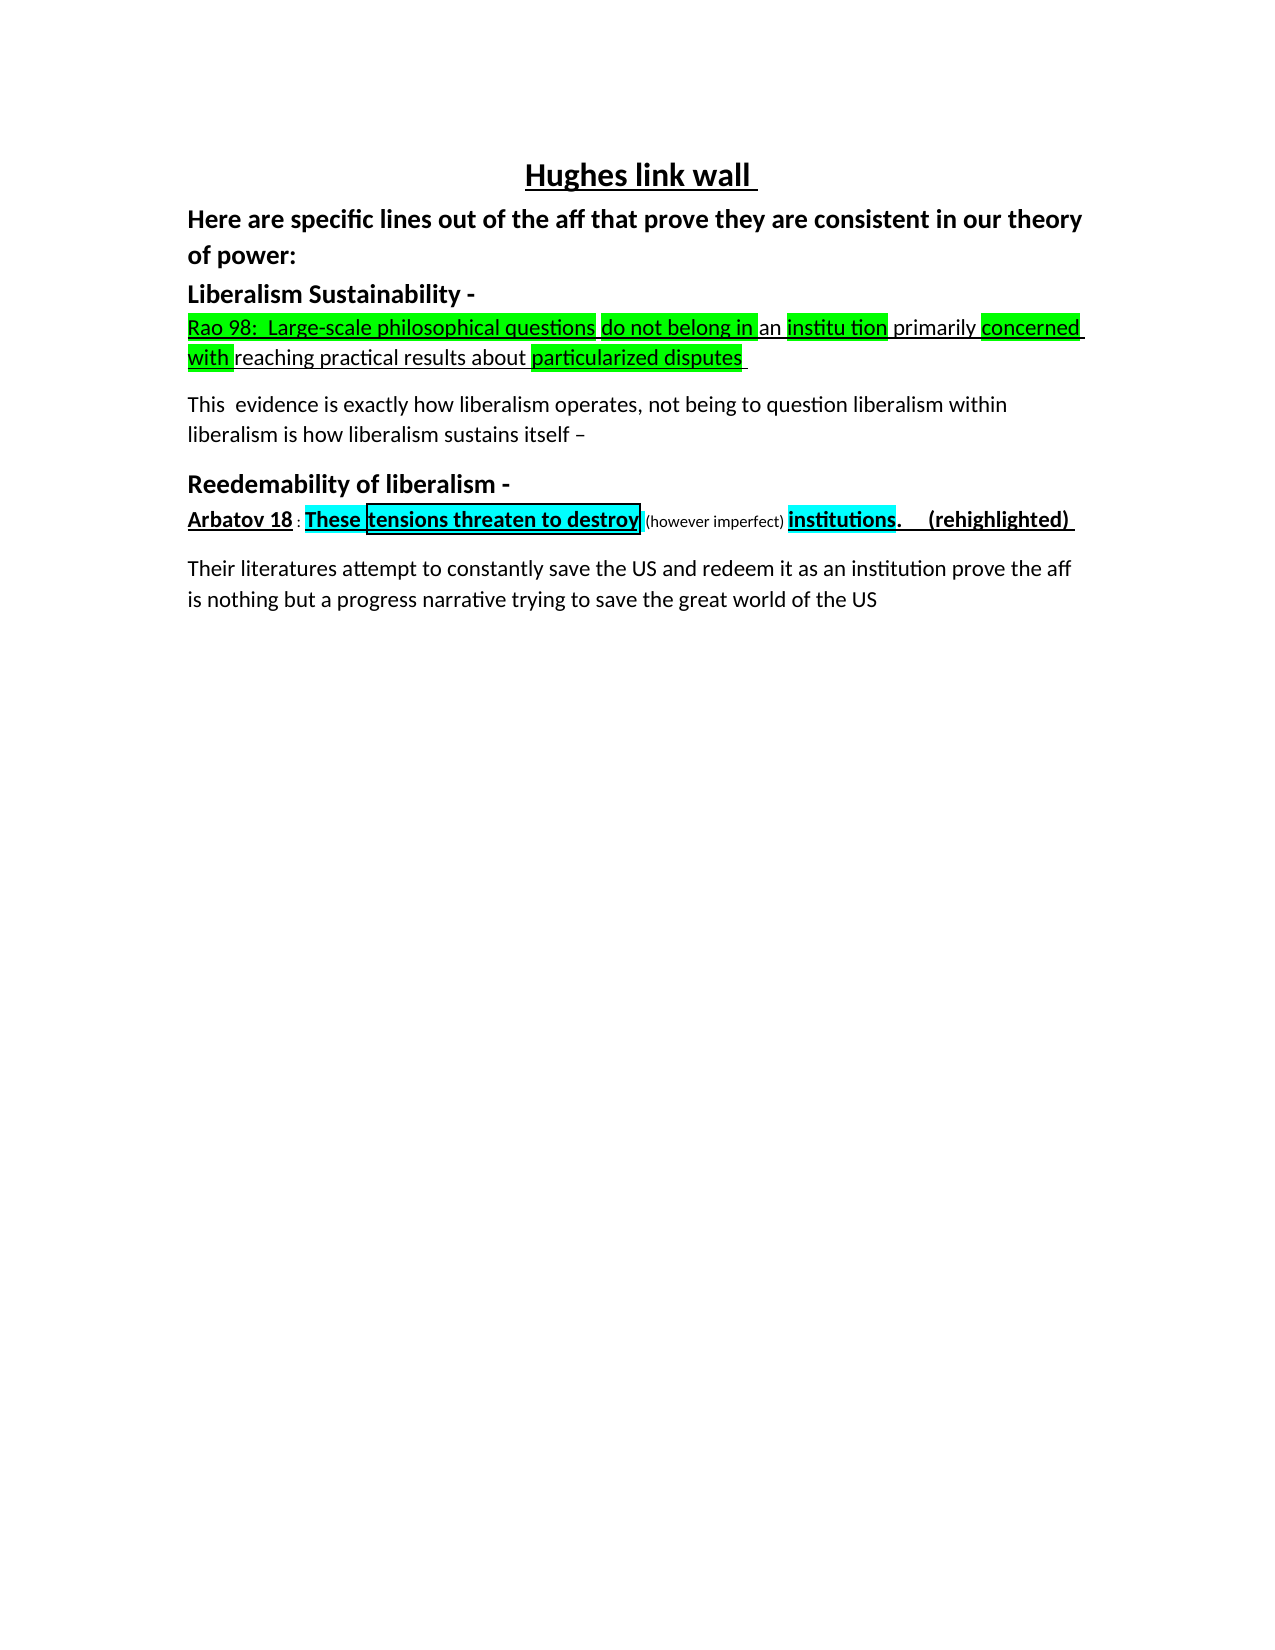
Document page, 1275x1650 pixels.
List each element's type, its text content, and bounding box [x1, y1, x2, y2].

text This evidence is exactly how liberalism operates, not being to question liberalism within liberalism is how liberalism sustains itself – [187, 390, 1087, 449]
subtitle Reedemability of liberalism - [187, 467, 1087, 501]
subtitle Liberalism Sustainability - [187, 278, 1087, 311]
text Arbatov 18 : These tensions threaten to destroy (however imperfect) institutions. (rehighlighted) [641, 503, 1087, 535]
text Rao 98: Large-scale philosophical questions do not belong in an institu tion primarily concerned with reaching practical results about particularized disputes [187, 313, 1087, 372]
subtitle Here are specific lines out of the aff that prove they are consistent in our theory of power: [187, 202, 1087, 271]
subtitle Hughes link wall [187, 154, 1087, 195]
text Their literatures attempt to constantly save the US and redeem it as an institution prove the aff is nothing but a progress narrative trying to save the great world of the US [187, 554, 1087, 613]
